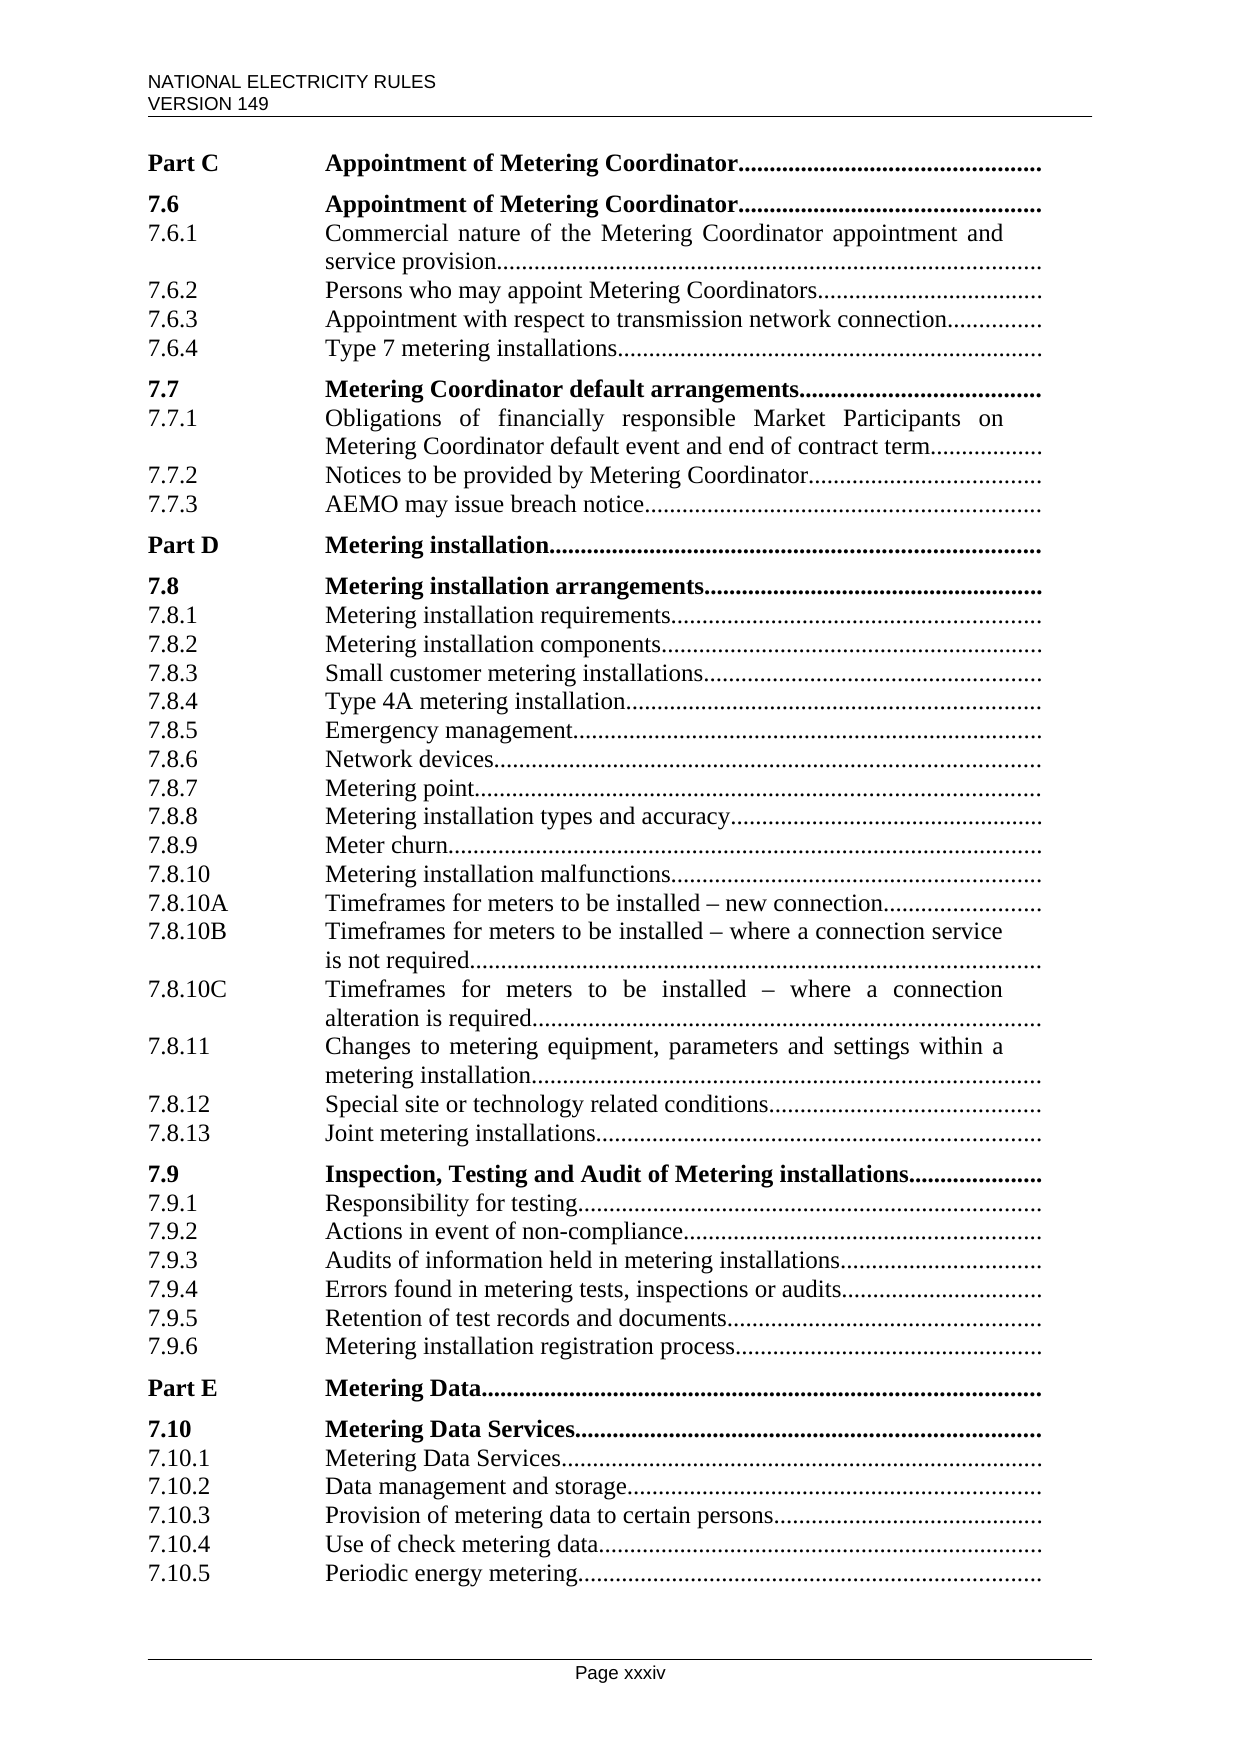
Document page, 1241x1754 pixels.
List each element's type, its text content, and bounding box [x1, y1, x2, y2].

text 7.9.2 Actions in event of non-compliance 1050 [148, 1216, 1004, 1245]
text 7.6.4 Type 7 metering installations 1025 [148, 333, 1004, 361]
text 7.8.13 Joint metering installations 1047 [148, 1118, 1004, 1146]
text 7.8.1 Metering installation requirements 1028 [148, 600, 1004, 629]
text 7.8.10A Timeframes for meters to be installed – new connection 1042 [148, 888, 1004, 916]
text 7.8.6 Network devices 1036 [148, 744, 1004, 773]
text 7.8.5 Emergency management 1036 [148, 715, 1004, 744]
text 7.10.2 Data management and storage 1054 [148, 1471, 1004, 1500]
text 7.6.3 Appointment with respect to transmission network connection 1025 [148, 304, 1004, 333]
text 7.8.9 Meter churn 1040 [148, 830, 1004, 859]
text 7.10 Metering Data Services 1053 [148, 1414, 1004, 1443]
text 7.8.10B Timeframes for meters to be installed – where a connection service is not required 1043 [148, 916, 1004, 974]
text 7.9 Inspection, Testing and Audit of Metering installations 1048 [148, 1159, 1004, 1188]
text 7.8.3 Small customer metering installations 1033 [148, 658, 1004, 686]
text 7.6.1 Commercial nature of the Metering Coordinator appointment and service provision 1024 [148, 218, 1004, 275]
text 7.10.1 Metering Data Services 1053 [148, 1443, 1004, 1471]
text 7.8.2 Metering installation components 1029 [148, 629, 1004, 658]
text 7.8.4 Type 4A metering installation 1033 [148, 686, 1004, 715]
text 7.6.2 Persons who may appoint Metering Coordinators 1024 [148, 275, 1004, 304]
text 7.9.5 Retention of test records and documents 1052 [148, 1303, 1004, 1331]
text 7.8.10C Timeframes for meters to be installed – where a connection alteration is required 1044 [148, 974, 1004, 1031]
text Part E Metering Data 1053 [148, 1373, 1004, 1401]
text 7.7.3 AEMO may issue breach notice 1027 [148, 489, 1004, 518]
text 7.8.7 Metering point 1039 [148, 773, 1004, 801]
text 7.9.3 Audits of information held in metering installations 1050 [148, 1245, 1004, 1274]
text 7.10.4 Use of check metering data 1055 [148, 1529, 1004, 1558]
text 7.8 Metering installation arrangements 1028 [148, 571, 1004, 600]
text 7.7 Metering Coordinator default arrangements 1026 [148, 374, 1004, 403]
text 7.8.11 Changes to metering equipment, parameters and settings within a metering installation 1046 [148, 1031, 1004, 1089]
text 7.8.8 Metering installation types and accuracy 1039 [148, 801, 1004, 830]
text 7.8.12 Special site or technology related conditions 1046 [148, 1089, 1004, 1118]
text 7.8.10 Metering installation malfunctions 1040 [148, 859, 1004, 888]
text 7.10.3 Provision of metering data to certain persons 1055 [148, 1500, 1004, 1529]
text 7.9.1 Responsibility for testing 1048 [148, 1188, 1004, 1216]
text 7.6 Appointment of Metering Coordinator 1024 [148, 189, 1004, 218]
text 7.7.1 Obligations of financially responsible Market Participants on Metering Coordinator default event and end of contract term 1026 [148, 403, 1004, 460]
text 7.9.6 Metering installation registration process 1053 [148, 1331, 1004, 1360]
text Part D Metering installation 1028 [148, 530, 1004, 559]
text 7.7.2 Notices to be provided by Metering Coordinator 1027 [148, 460, 1004, 489]
text 7.9.4 Errors found in metering tests, inspections or audits 1051 [148, 1274, 1004, 1303]
text 7.10.5 Periodic energy metering 1056 [148, 1558, 1004, 1586]
text Part C Appointment of Metering Coordinator 1024 [148, 148, 1004, 176]
